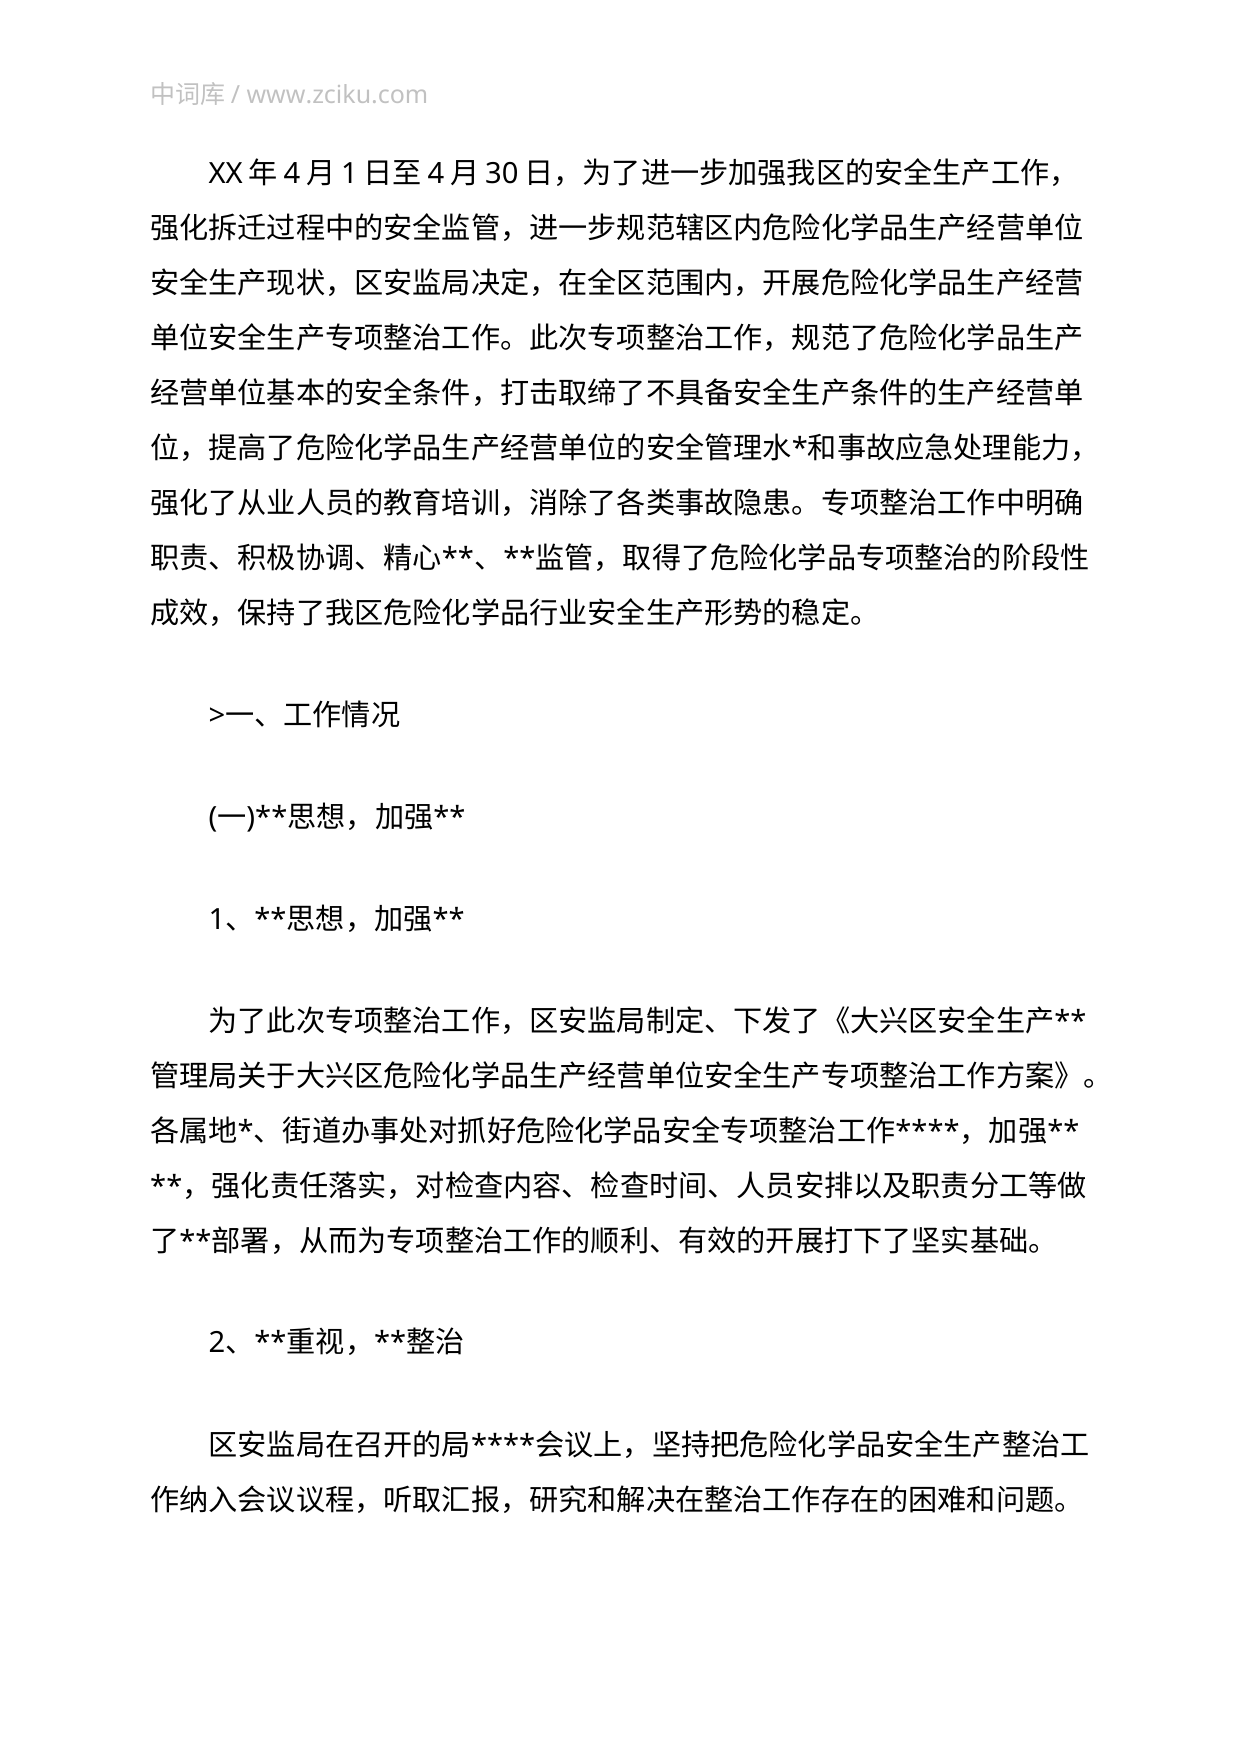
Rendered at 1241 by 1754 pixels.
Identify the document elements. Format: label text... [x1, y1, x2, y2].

text >一、工作情况 [150, 691, 1090, 734]
text (一)**思想，加强** [150, 793, 1090, 836]
text 2、**重视，**整治 [150, 1319, 1090, 1361]
text 区安监局在召开的局****会议上，坚持把危险化学品安全生产整治工作纳入会议议程，听取汇报，研究和解决在整治工作存在的困难和问题。 [150, 1421, 1090, 1518]
text XX年4月1日至4月30日，为了进一步加强我区的安全生产工作，强化拆迁过程中的安全监管，进一步规范辖区内危险化学品生产经营单位安全生产现状，区安监局决定，在全区范围内，开展危险化学品生产经营单位安全生产专项整治工作。此次专项整治工作，规范了危险化学品生产经营单位基本的安全条件，打击取缔了不具备安全生产条件的生产经营单位，提高了危险化学品生产经营单位的安全管理水*和事故应急处理能力，强化了从业人员的教育培训，消除了各类事故隐患。专项整治工作中明确职责、积极协调、精心**、**监管，取得了危险化学品专项整治的阶段性成效，保持了我区危险化学品行业安全生产形势的稳定。 [150, 150, 1090, 632]
text 为了此次专项整治工作，区安监局制定、下发了《大兴区安全生产**管理局关于大兴区危险化学品生产经营单位安全生产专项整治工作方案》。各属地*、街道办事处对抓好危险化学品安全专项整治工作****，加强****，强化责任落实，对检查内容、检查时间、人员安排以及职责分工等做了**部署，从而为专项整治工作的顺利、有效的开展打下了坚实基础。 [150, 997, 1090, 1259]
text 1、**思想，加强** [150, 895, 1090, 938]
